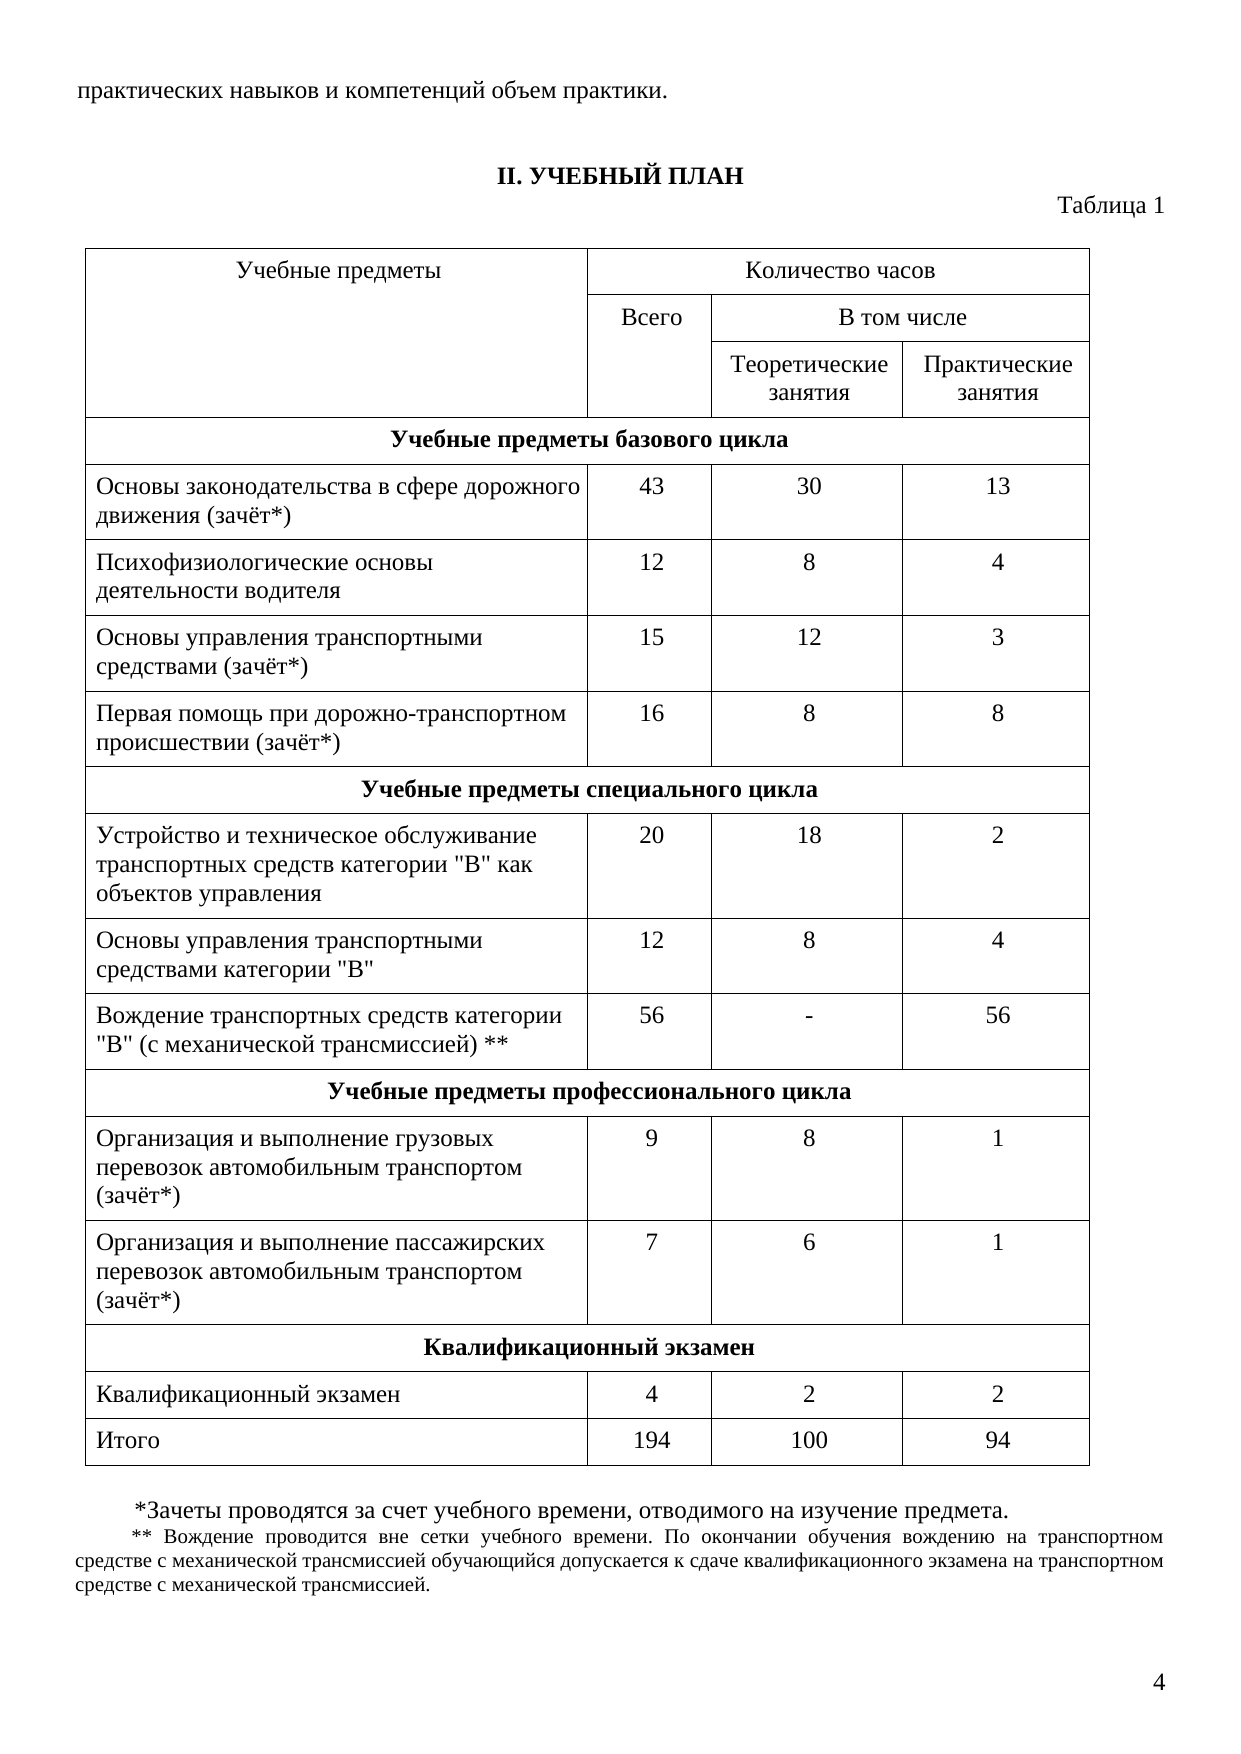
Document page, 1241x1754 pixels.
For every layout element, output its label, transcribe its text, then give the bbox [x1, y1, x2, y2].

table_cell 18 [712, 814, 902, 917]
text ** Вождение проводится вне сетки учебного времени. По окончании обучения вождению на транспортном средстве с механической трансмиссией обучающийся допускается к сдаче квалификационного экзамена на транспортном средстве с механической трансмиссией. [75, 1523, 1165, 1596]
table_cell Основы законодательства в сфере дорожного движения (зачёт*) [86, 465, 587, 539]
table_cell Квалификационный экзамен [86, 1325, 1089, 1371]
table_cell 1 [903, 1117, 1089, 1220]
table_cell 4 [903, 540, 1089, 615]
table_cell 8 [712, 692, 902, 766]
table_cell 8 [903, 692, 1089, 766]
table_cell 9 [588, 1117, 711, 1220]
table_cell В том числе [712, 295, 1089, 341]
table_cell Организация и выполнение грузовых перевозок автомобильным транспортом (зачёт*) [86, 1117, 587, 1220]
table_cell 7 [588, 1221, 711, 1324]
text *Зачеты проводятся за счет учебного времени, отводимого на изучение предмета. [75, 1495, 1165, 1523]
table_cell 16 [588, 692, 711, 766]
table_cell Основы управления транспортными средствами (зачёт*) [86, 616, 587, 691]
table_cell 2 [903, 814, 1089, 917]
table_cell 6 [712, 1221, 902, 1324]
table_cell - [712, 994, 902, 1069]
table_cell 2 [903, 1372, 1089, 1418]
table_cell Итого [86, 1419, 587, 1465]
table_cell 94 [903, 1419, 1089, 1465]
table_cell Организация и выполнение пассажирских перевозок автомобильным транспортом (зачёт*) [86, 1221, 587, 1324]
table_cell 8 [712, 919, 902, 993]
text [77, 75, 1165, 104]
table_cell Практические занятия [903, 342, 1089, 417]
text Таблица 1 [75, 190, 1165, 219]
table_cell 56 [903, 994, 1089, 1069]
table_cell 3 [903, 616, 1089, 691]
table_cell Теоретические занятия [712, 342, 902, 417]
table_cell Учебные предметы специального цикла [86, 767, 1089, 813]
table_cell Устройство и техническое обслуживание транспортных средств категории "B" как объектов управления [86, 814, 587, 917]
table_cell 13 [903, 465, 1089, 539]
table_cell 12 [712, 616, 902, 691]
table_cell Квалификационный экзамен [86, 1372, 587, 1418]
table_cell Основы управления транспортными средствами категории "B" [86, 919, 587, 993]
table_cell 20 [588, 814, 711, 917]
table_cell 8 [712, 1117, 902, 1220]
text II. УЧЕБНЫЙ ПЛАН [75, 161, 1165, 190]
table_cell 1 [903, 1221, 1089, 1324]
table_cell 15 [588, 616, 711, 691]
table_cell 12 [588, 919, 711, 993]
table_cell Первая помощь при дорожно-транспортном происшествии (зачёт*) [86, 692, 587, 766]
table_cell 4 [588, 1372, 711, 1418]
table_cell 56 [588, 994, 711, 1069]
table_cell 43 [588, 465, 711, 539]
table_cell 100 [712, 1419, 902, 1465]
table_cell Всего [588, 295, 711, 417]
table_header Количество часов [588, 249, 1089, 294]
table_cell Учебные предметы профессионального цикла [86, 1070, 1089, 1116]
table_cell 2 [712, 1372, 902, 1418]
table_cell Учебные предметы базового цикла [86, 418, 1089, 464]
table_cell Психофизиологические основы деятельности водителя [86, 540, 587, 615]
table_cell Вождение транспортных средств категории "B" (с механической трансмиссией) ** [86, 994, 587, 1069]
table_cell 194 [588, 1419, 711, 1465]
table_cell 8 [712, 540, 902, 615]
table_header Учебные предметы [86, 249, 587, 417]
table_cell 30 [712, 465, 902, 539]
table_cell 4 [903, 919, 1089, 993]
table_cell 12 [588, 540, 711, 615]
